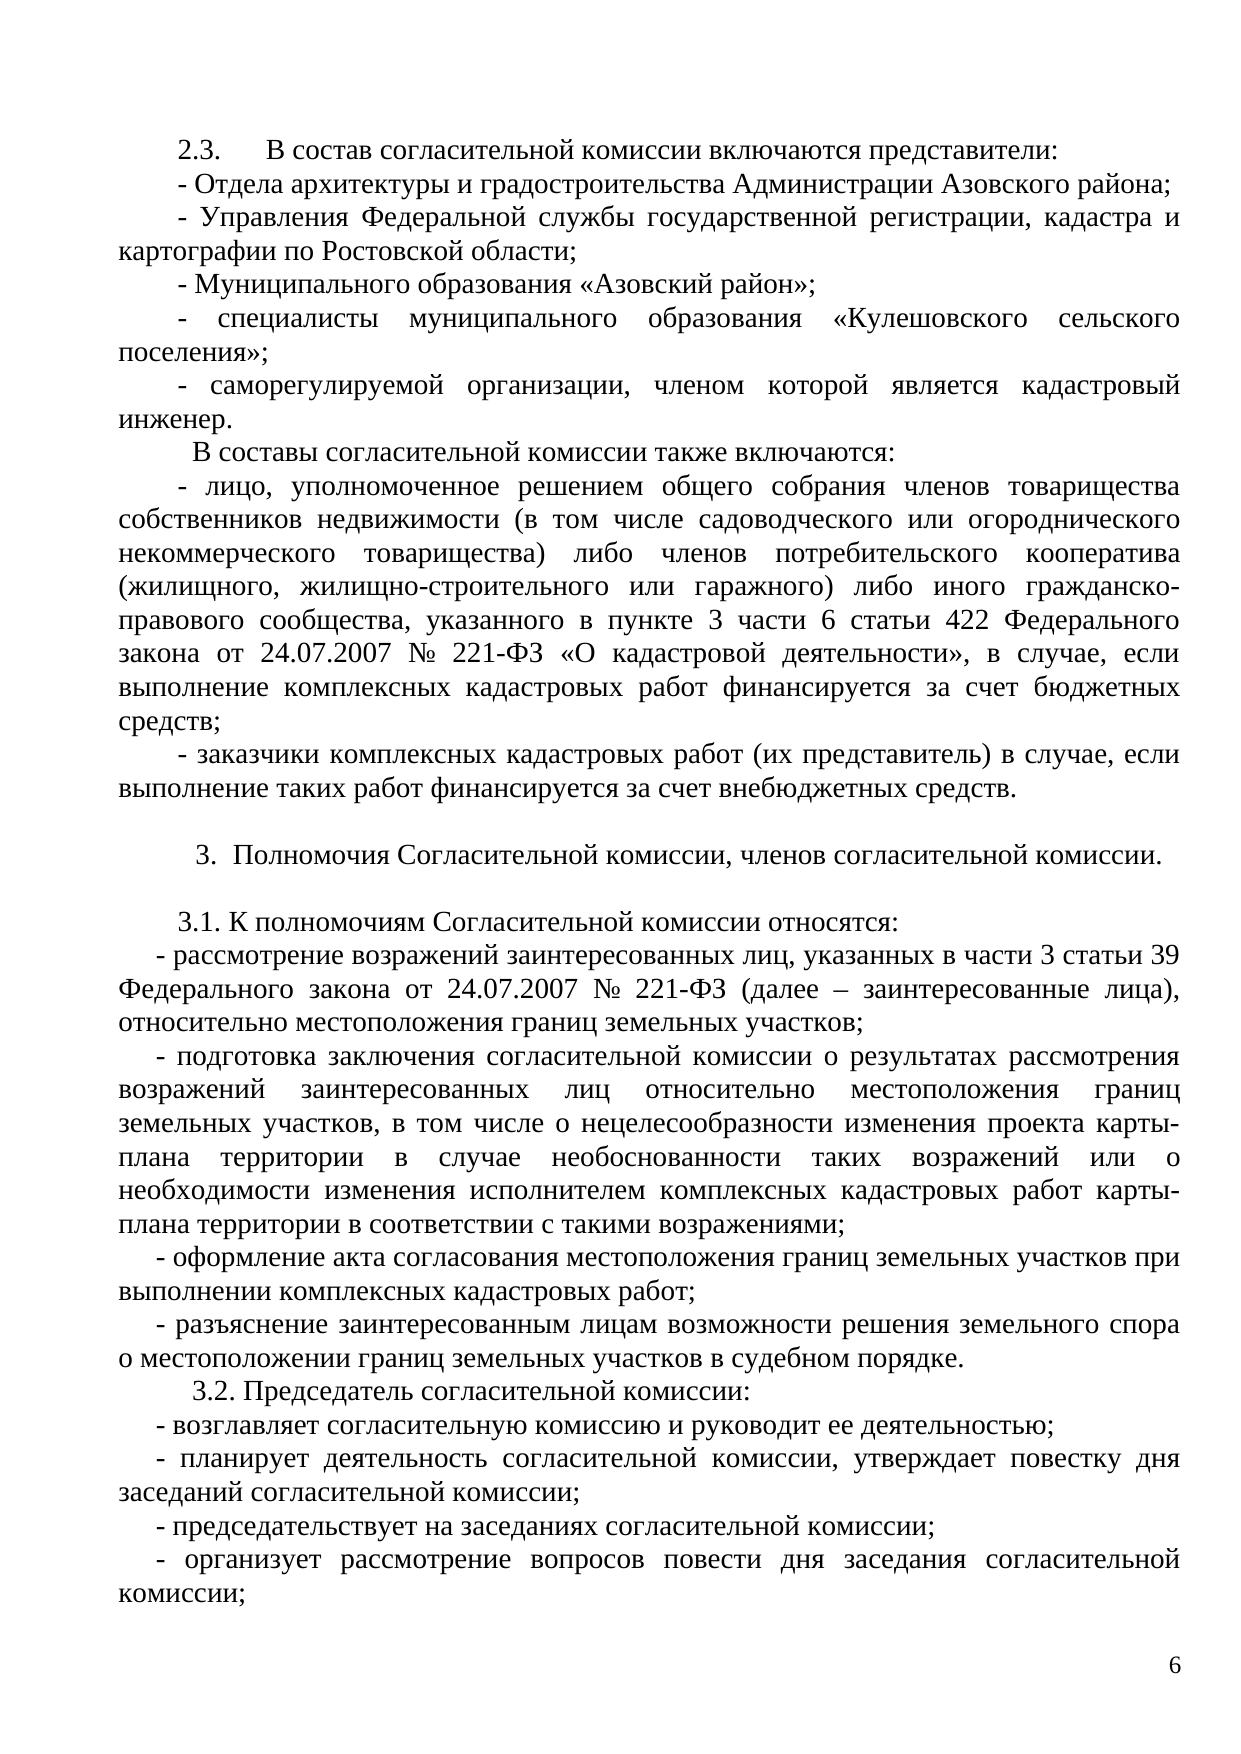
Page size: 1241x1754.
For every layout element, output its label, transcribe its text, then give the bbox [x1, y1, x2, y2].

text 3.1. К полномочиям Согласительной комиссии относятся: [118, 904, 1181, 937]
text - планирует деятельность согласительной комиссии, утверждает повестку дня заседаний согласительной комиссии; [118, 1441, 1181, 1508]
text - оформление акта согласования местоположения границ земельных участков при выполнении комплексных кадастровых работ; [118, 1239, 1181, 1306]
text В составы согласительной комиссии также включаются: [118, 434, 1181, 468]
text - рассмотрение возражений заинтересованных лиц, указанных в части 3 статьи 39 Федерального закона от 24.07.2007 № 221-ФЗ (далее – заинтересованные лица), относительно местоположения границ земельных участков; [118, 937, 1181, 1038]
text - председательствует на заседаниях согласительной комиссии; [156, 1508, 1181, 1541]
text - разъяснение заинтересованным лицам возможности решения земельного спора о местоположении границ земельных участков в судебном порядке. [118, 1306, 1181, 1373]
list - Отдела архитектуры и градостроительства Администрации Азовского района; [177, 166, 1181, 199]
text 3.2. Председатель согласительной комиссии: [156, 1373, 1181, 1407]
text - возглавляет согласительную комиссию и руководит ее деятельностью; [156, 1407, 1181, 1441]
list - специалисты муниципального образования «Кулешовского сельского поселения»; [118, 300, 1181, 367]
text - организует рассмотрение вопросов повести дня заседания согласительной комиссии; [118, 1541, 1181, 1608]
text - подготовка заключения согласительной комиссии о результатах рассмотрения возражений заинтересованных лиц относительно местоположения границ земельных участков, в том числе о нецелесообразности изменения проекта карты-плана территории в случае необоснованности таких возражений или о необходимости изменения исполнителем комплексных кадастровых работ карты-плана территории в соответствии с такими возражениями; [118, 1038, 1181, 1239]
list - Муниципального образования «Азовский район»; [177, 267, 1181, 300]
list - саморегулируемой организации, членом которой является кадастровый инженер. [118, 367, 1181, 434]
list Полномочия Согласительной комиссии, членов согласительной комиссии. [177, 837, 1181, 870]
text - лицо, уполномоченное решением общего собрания членов товарищества собственников недвижимости (в том числе садоводческого или огороднического некоммерческого товарищества) либо членов потребительского кооператива (жилищного, жилищно-строительного или гаражного) либо иного гражданско-правового сообщества, указанного в пункте 3 части 6 статьи 422 Федерального закона от 24.07.2007 № 221-ФЗ «О кадастровой деятельности», в случае, если выполнение комплексных кадастровых работ финансируется за счет бюджетных средств; [118, 468, 1181, 736]
text - заказчики комплексных кадастровых работ (их представитель) в случае, если выполнение таких работ финансируется за счет внебюджетных средств. [118, 736, 1181, 803]
list - Управления Федеральной службы государственной регистрации, кадастра и картографии по Ростовской области; [118, 199, 1181, 267]
list В состав согласительной комиссии включаются представители: [118, 132, 1181, 166]
